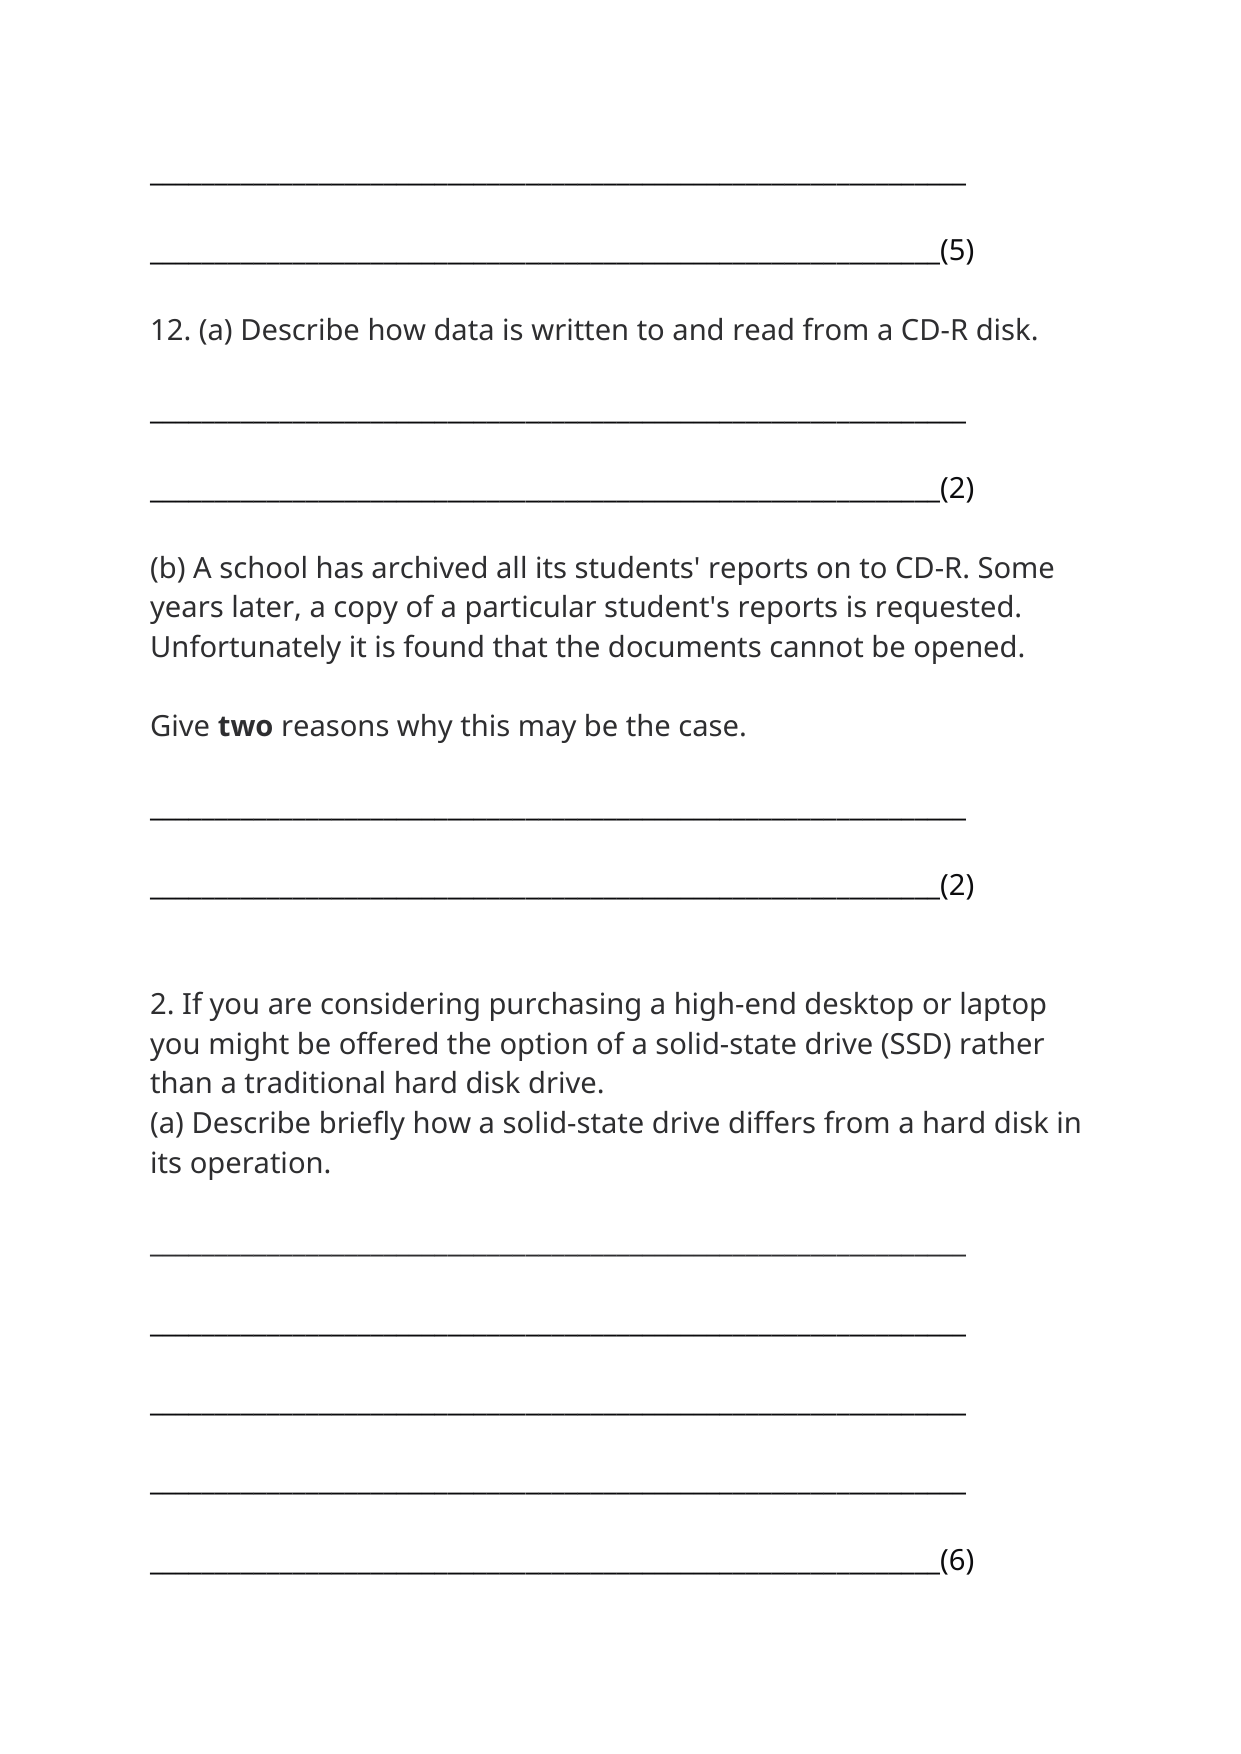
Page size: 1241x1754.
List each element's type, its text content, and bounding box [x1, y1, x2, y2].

text _____________________________________________________________(5) [150, 229, 1090, 269]
text _____________________________________________________________(6) [150, 1539, 1090, 1579]
text _____________________________________________________________(2) [150, 864, 1090, 904]
text _______________________________________________________________ [150, 1222, 1090, 1261]
text _______________________________________________________________ [150, 1380, 1090, 1420]
text _______________________________________________________________ [150, 388, 1090, 428]
text (a) Describe briefly how a solid-state drive differs from a hard disk in its operation. [150, 1102, 1090, 1182]
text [150, 150, 1090, 190]
text _____________________________________________________________(2) [150, 467, 1090, 507]
text 2. If you are considering purchasing a high-end desktop or laptop you might be offered the option of a solid-state drive (SSD) rather than a traditional hard disk drive. [150, 983, 1090, 1102]
text (b) A school has archived all its students' reports on to CD-R. Some years later, a copy of a particular student's reports is requested. Unfortunately it is found that the documents cannot be opened. [150, 547, 1090, 666]
text 12. (a) Describe how data is written to and read from a CD-R disk. [150, 309, 1090, 348]
text _______________________________________________________________ [150, 1301, 1090, 1341]
text _______________________________________________________________ [150, 1460, 1090, 1499]
text Give two reasons why this may be the case. [150, 706, 1090, 745]
text _______________________________________________________________ [150, 785, 1090, 825]
